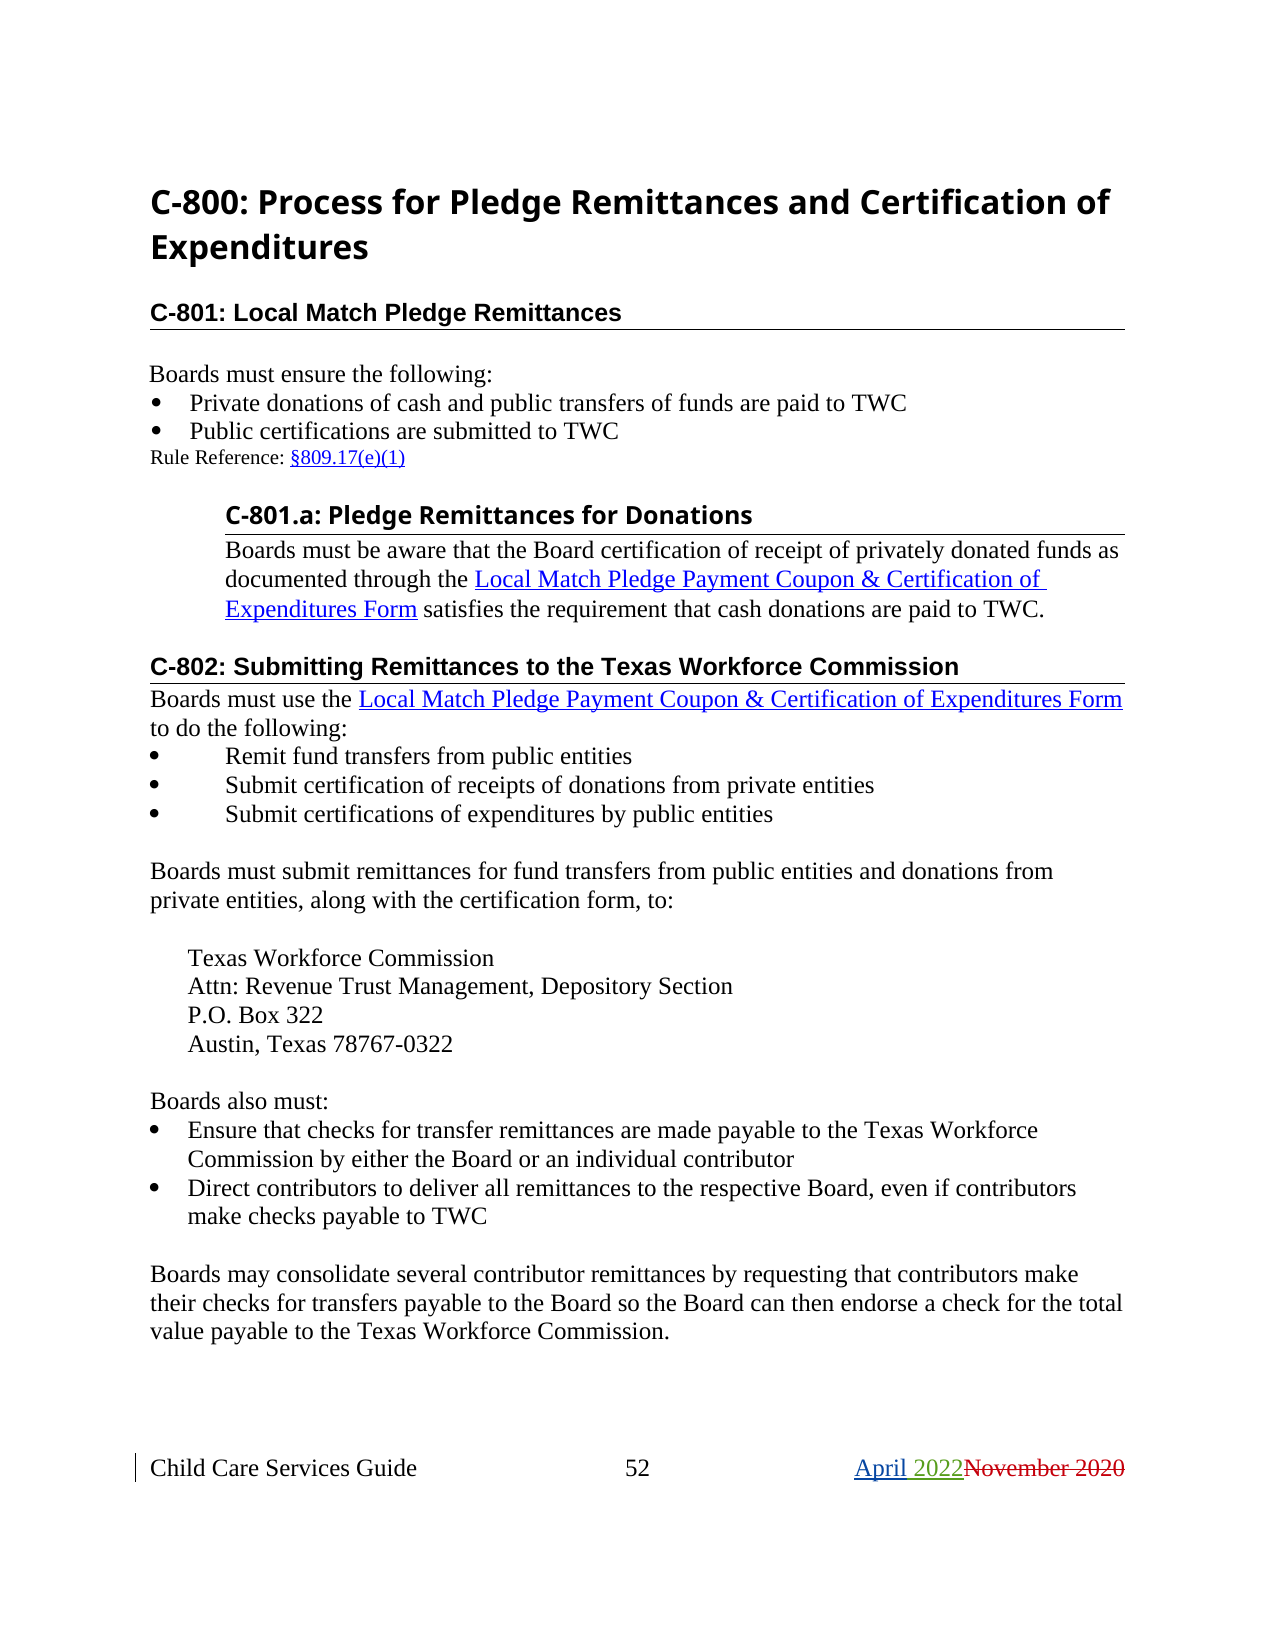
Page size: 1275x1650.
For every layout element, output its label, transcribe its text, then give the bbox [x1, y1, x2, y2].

text Boards may consolidate several contributor remittances by requesting that contributors make their checks for transfers payable to the Board so the Board can then endorse a check for the total value payable to the Texas Workforce Commission. [150, 1259, 1125, 1345]
text P.O. Box 322 [150, 1000, 1125, 1029]
text Boards must ensure the following: [149, 359, 1125, 388]
list Submit certification of receipts of donations from private entities [150, 770, 1125, 799]
text Attn: Revenue Trust Management, Depository Section [150, 971, 1125, 1000]
text C-801: Local Match Pledge Remittances [150, 298, 1125, 329]
list Ensure that checks for transfer remittances are made payable to the Texas Workforce Commission by either the Board or an individual contributor [150, 1115, 1125, 1173]
text Boards must use the Local Match Pledge Payment Coupon & Certification of Expenditures Form to do the following: [150, 684, 1125, 741]
list Public certifications are submitted to TWC [152, 416, 1125, 445]
text C-801.a: Pledge Remittances for Donations [225, 498, 1125, 534]
list Remit fund transfers from public entities [150, 741, 1125, 770]
list Submit certifications of expenditures by public entities [150, 799, 1125, 828]
text Rule Reference: §809.17(e)(1) [150, 445, 1125, 469]
list Direct contributors to deliver all remittances to the respective Board, even if contributors make checks payable to TWC [150, 1173, 1125, 1230]
list Private donations of cash and public transfers of funds are paid to TWC [152, 388, 1125, 416]
text C-800: Process for Pledge Remittances and Certification of Expenditures [150, 179, 1125, 269]
text Austin, Texas 78767-0322 [150, 1029, 1125, 1058]
text Boards must be aware that the Board certification of receipt of privately donated funds as documented through the Local Match Pledge Payment Coupon & Certification of Expenditures Form satisfies the requirement that cash donations are paid to TWC. [225, 535, 1125, 623]
text Boards must submit remittances for fund transfers from public entities and donations from private entities, along with the certification form, to: [150, 856, 1125, 914]
text C-802: Submitting Remittances to the Texas Workforce Commission [150, 652, 1125, 683]
text Boards also must: [150, 1086, 1125, 1115]
text Texas Workforce Commission [150, 943, 1125, 971]
